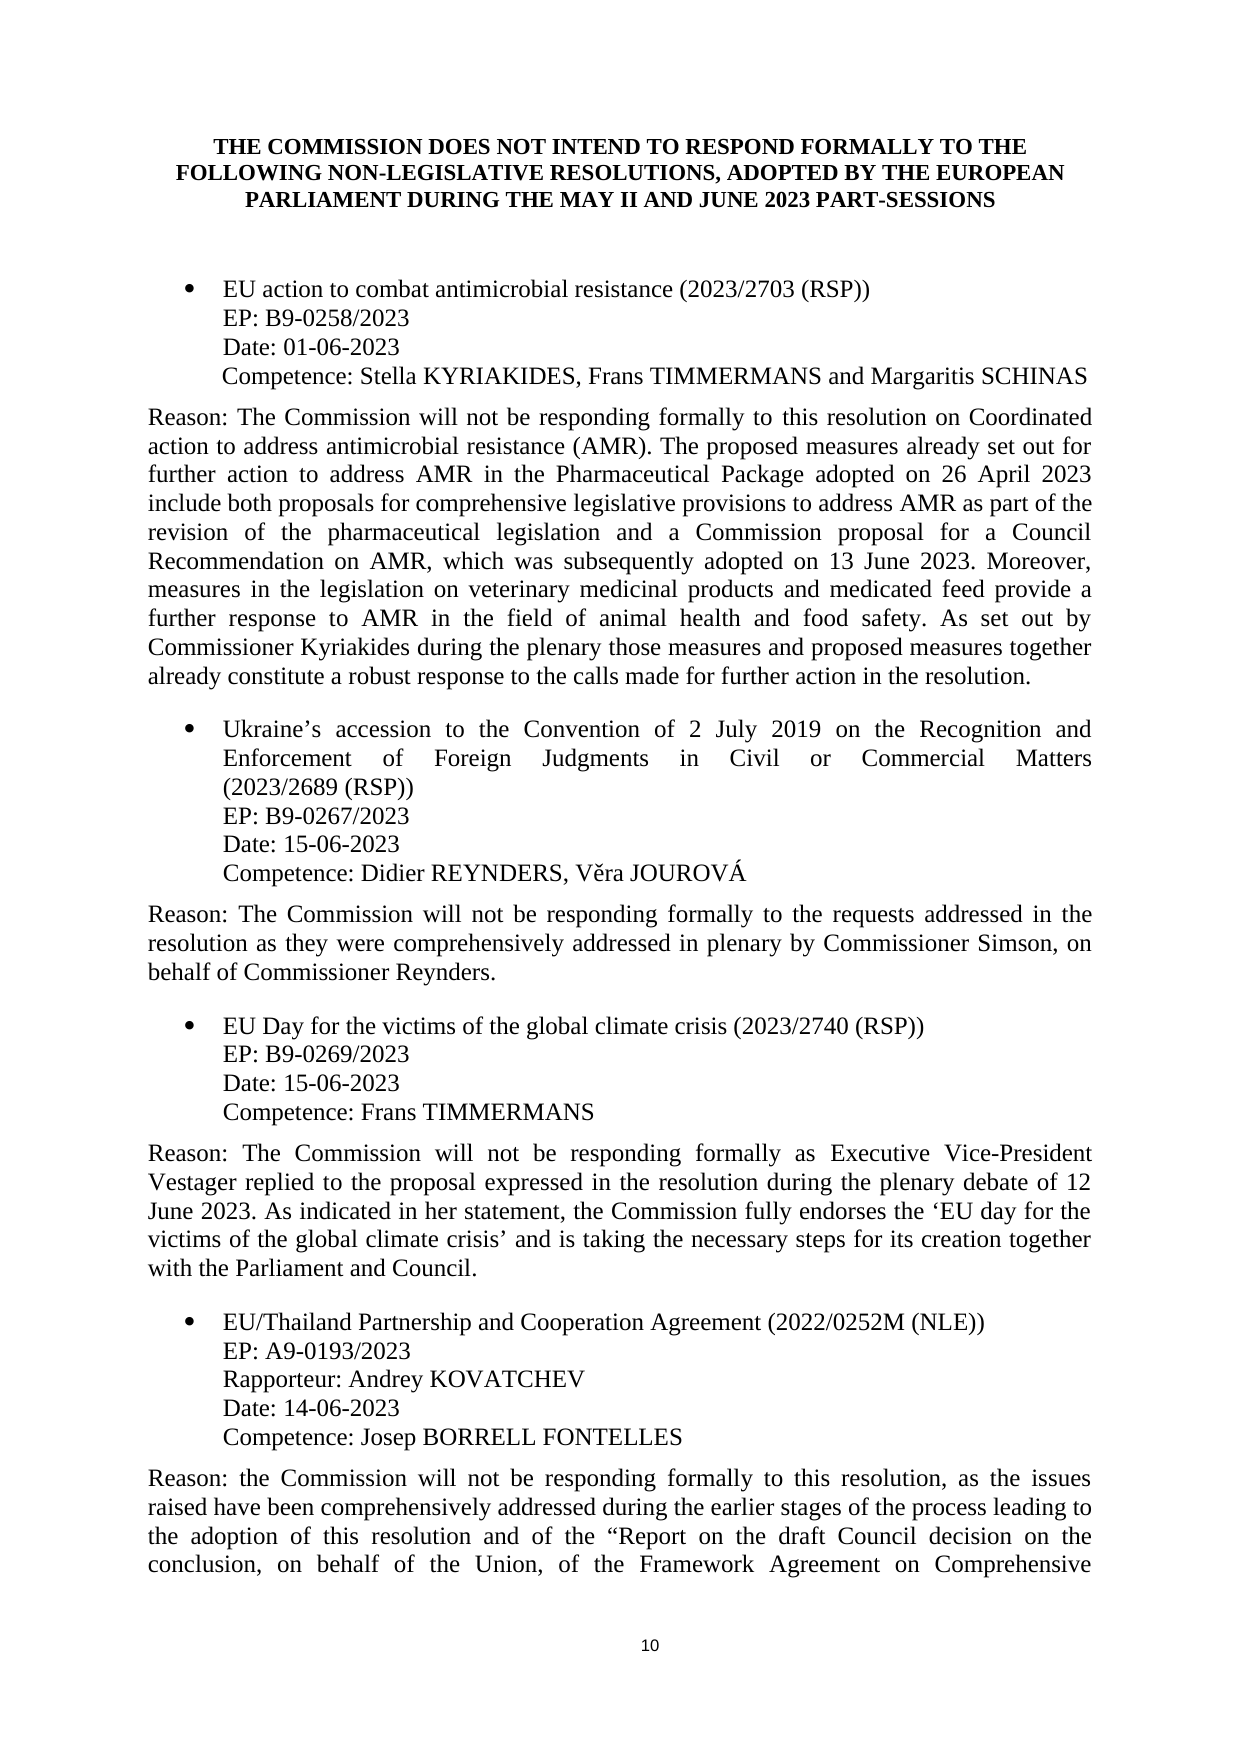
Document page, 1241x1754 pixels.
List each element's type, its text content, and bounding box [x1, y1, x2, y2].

text Competence: Stella KYRIAKIDES, Frans TIMMERMANS and Margaritis SCHINAS [222, 361, 1093, 389]
text Reason: The Commission will not be responding formally to this resolution on Coordinated action to address antimicrobial resistance (AMR). The proposed measures already set out for further action to address AMR in the Pharmaceutical Package adopted on 26 April 2023 include both proposals for comprehensive legislative provisions to address AMR as part of the revision of the pharmaceutical legislation and a Commission proposal for a Council Recommendation on AMR, which was subsequently adopted on 13 June 2023. Moreover, measures in the legislation on veterinary medicinal products and medicated feed provide a further response to AMR in the field of animal health and food safety. As set out by Commissioner Kyriakides during the plenary those measures and proposed measures together already constitute a robust response to the calls made for further action in the resolution. [148, 402, 1093, 689]
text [148, 1463, 1093, 1578]
text EP: A9-0193/2023 [223, 1336, 1093, 1364]
text EP: B9-0269/2023 [223, 1039, 1093, 1068]
text EP: B9-0258/2023 [223, 303, 1093, 332]
text Date: 01-06-2023 [223, 332, 1093, 361]
text Date: 15-06-2023 [223, 829, 1093, 858]
list EU action to combat antimicrobial resistance (2023/2703 (RSP)) [185, 274, 1093, 303]
text Competence: Josep BORRELL FONTELLES [223, 1422, 1093, 1451]
text Date: 15-06-2023 [223, 1068, 1093, 1097]
list EU/Thailand Partnership and Cooperation Agreement (2022/0252M (NLE)) [185, 1307, 1093, 1336]
text Competence: Didier REYNDERS, Věra JOUROVÁ [148, 858, 1093, 887]
text Rapporteur: Andrey KOVATCHEV [223, 1364, 1093, 1393]
text Reason: The Commission will not be responding formally as Executive Vice-President Vestager replied to the proposal expressed in the resolution during the plenary debate of 12 June 2023. As indicated in her statement, the Commission fully endorses the ‘EU day for the victims of the global climate crisis’ and is taking the necessary steps for its creation together with the Parliament and Council. [148, 1138, 1093, 1282]
text Reason: The Commission will not be responding formally to the requests addressed in the resolution as they were comprehensively addressed in plenary by Commissioner Simson, on behalf of Commissioner Reynders. [148, 899, 1093, 986]
text Date: 14-06-2023 [223, 1393, 1093, 1422]
list Ukraine’s accession to the Convention of 2 July 2019 on the Recognition and Enforcement of Foreign Judgments in Civil or Commercial Matters (2023/2689 (RSP)) [185, 714, 1093, 801]
text Competence: Frans TIMMERMANS [148, 1097, 1093, 1126]
text EP: B9-0267/2023 [223, 801, 1093, 829]
list EU Day for the victims of the global climate crisis (2023/2740 (RSP)) [185, 1011, 1093, 1039]
text THE COMMISSION DOES NOT INTEND TO RESPOND FORMALLY TO THE FOLLOWING NON-LEGISLATIVE RESOLUTIONS, ADOPTED BY THE EUROPEAN PARLIAMENT DURING THE MAY II AND JUNE 2023 PART-SESSIONS [148, 133, 1093, 212]
